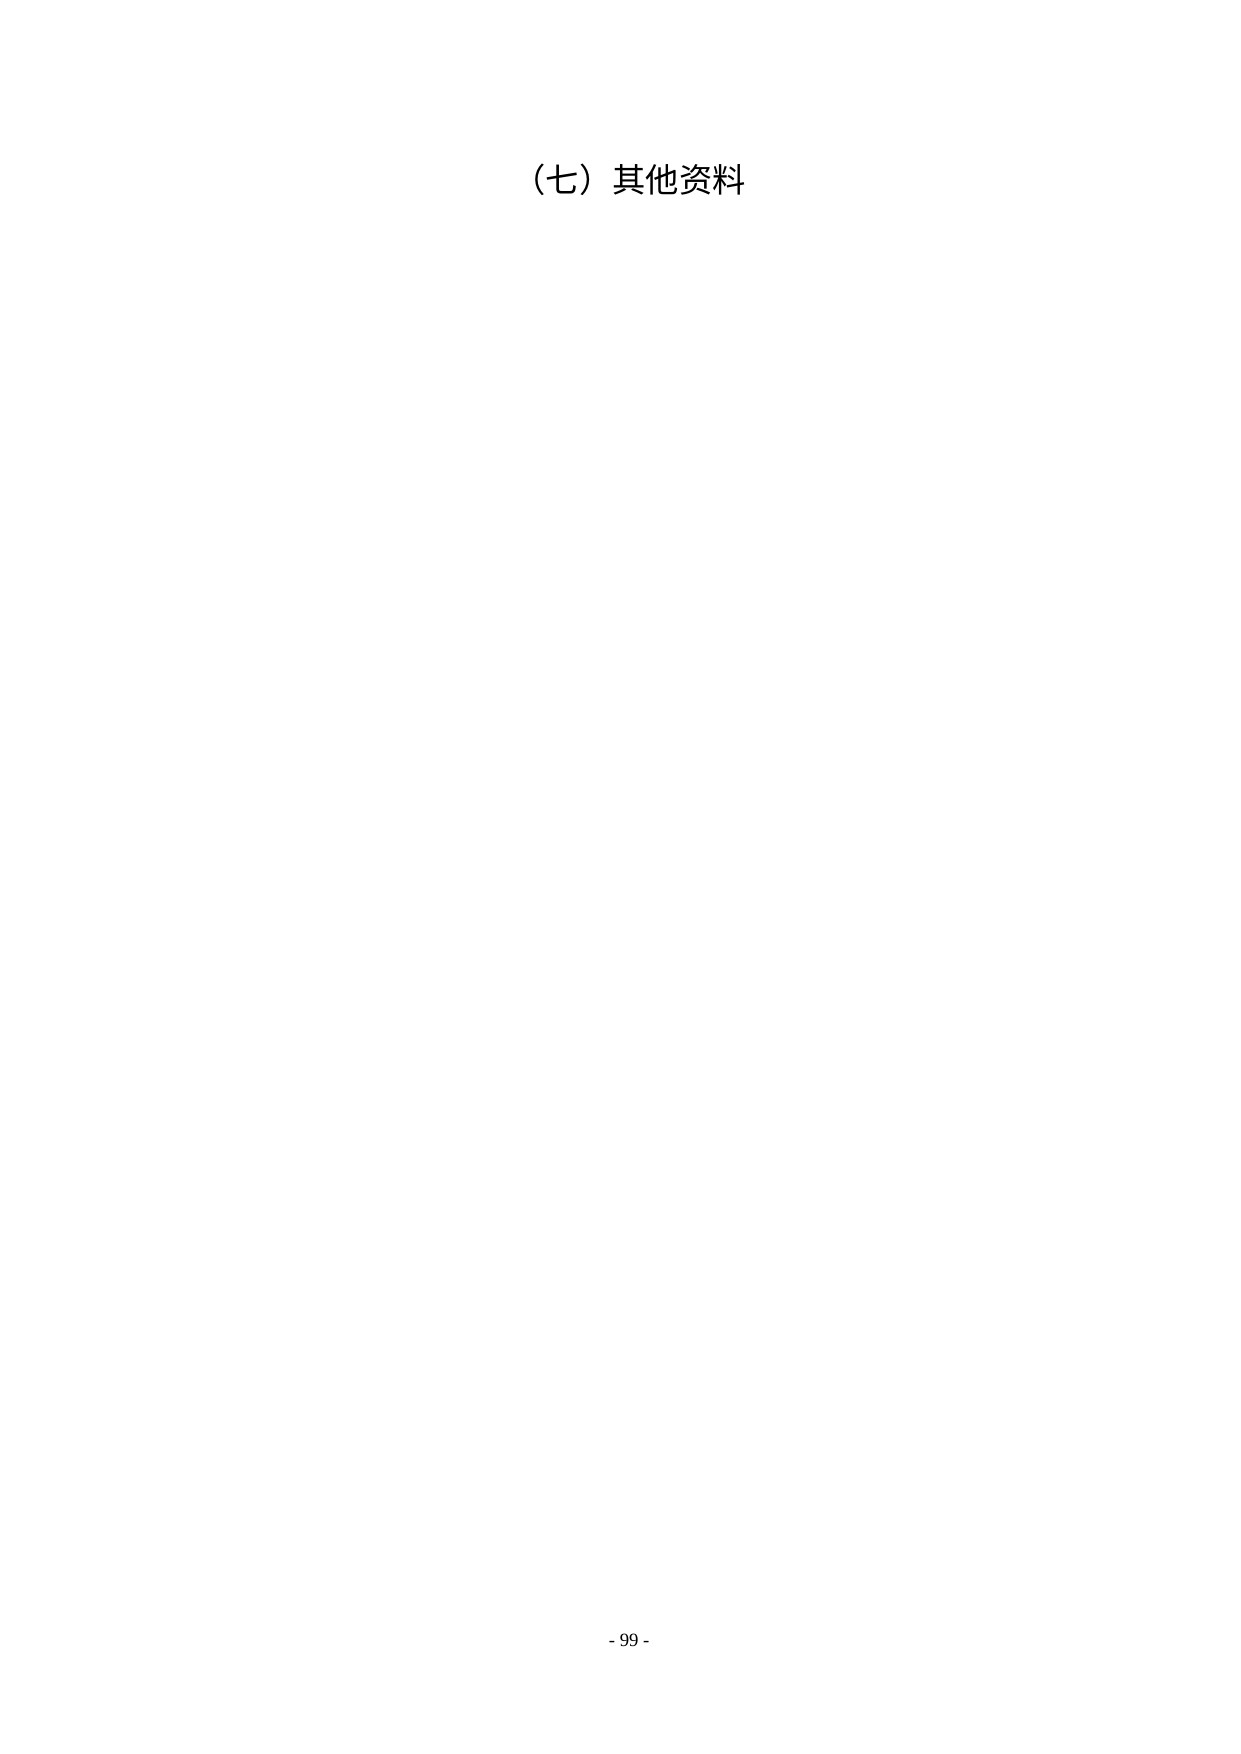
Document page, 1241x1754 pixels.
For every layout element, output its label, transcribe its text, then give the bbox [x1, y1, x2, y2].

subtitle （七）其他资料 [136, 146, 1122, 211]
